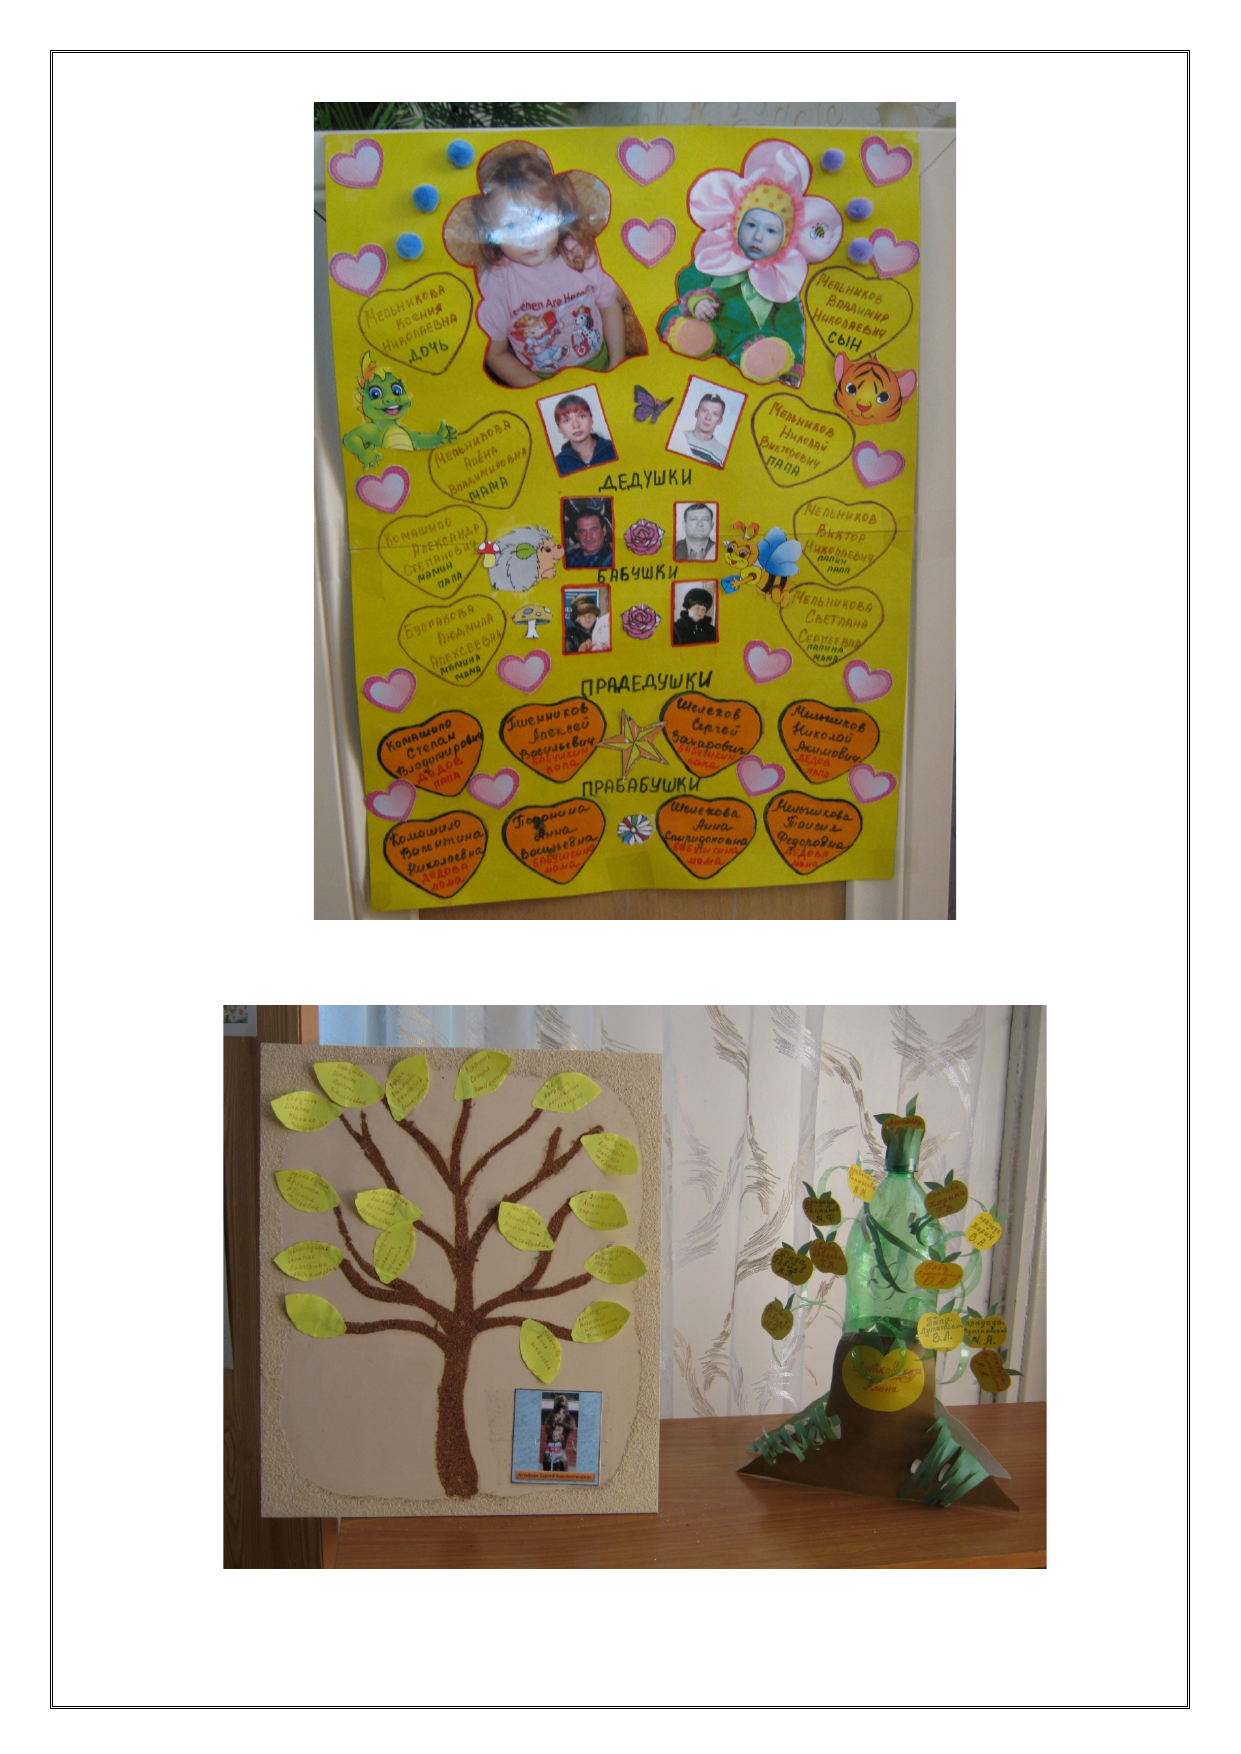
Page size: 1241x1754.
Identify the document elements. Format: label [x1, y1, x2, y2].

picture [223, 1005, 1047, 1569]
picture [313, 102, 957, 920]
